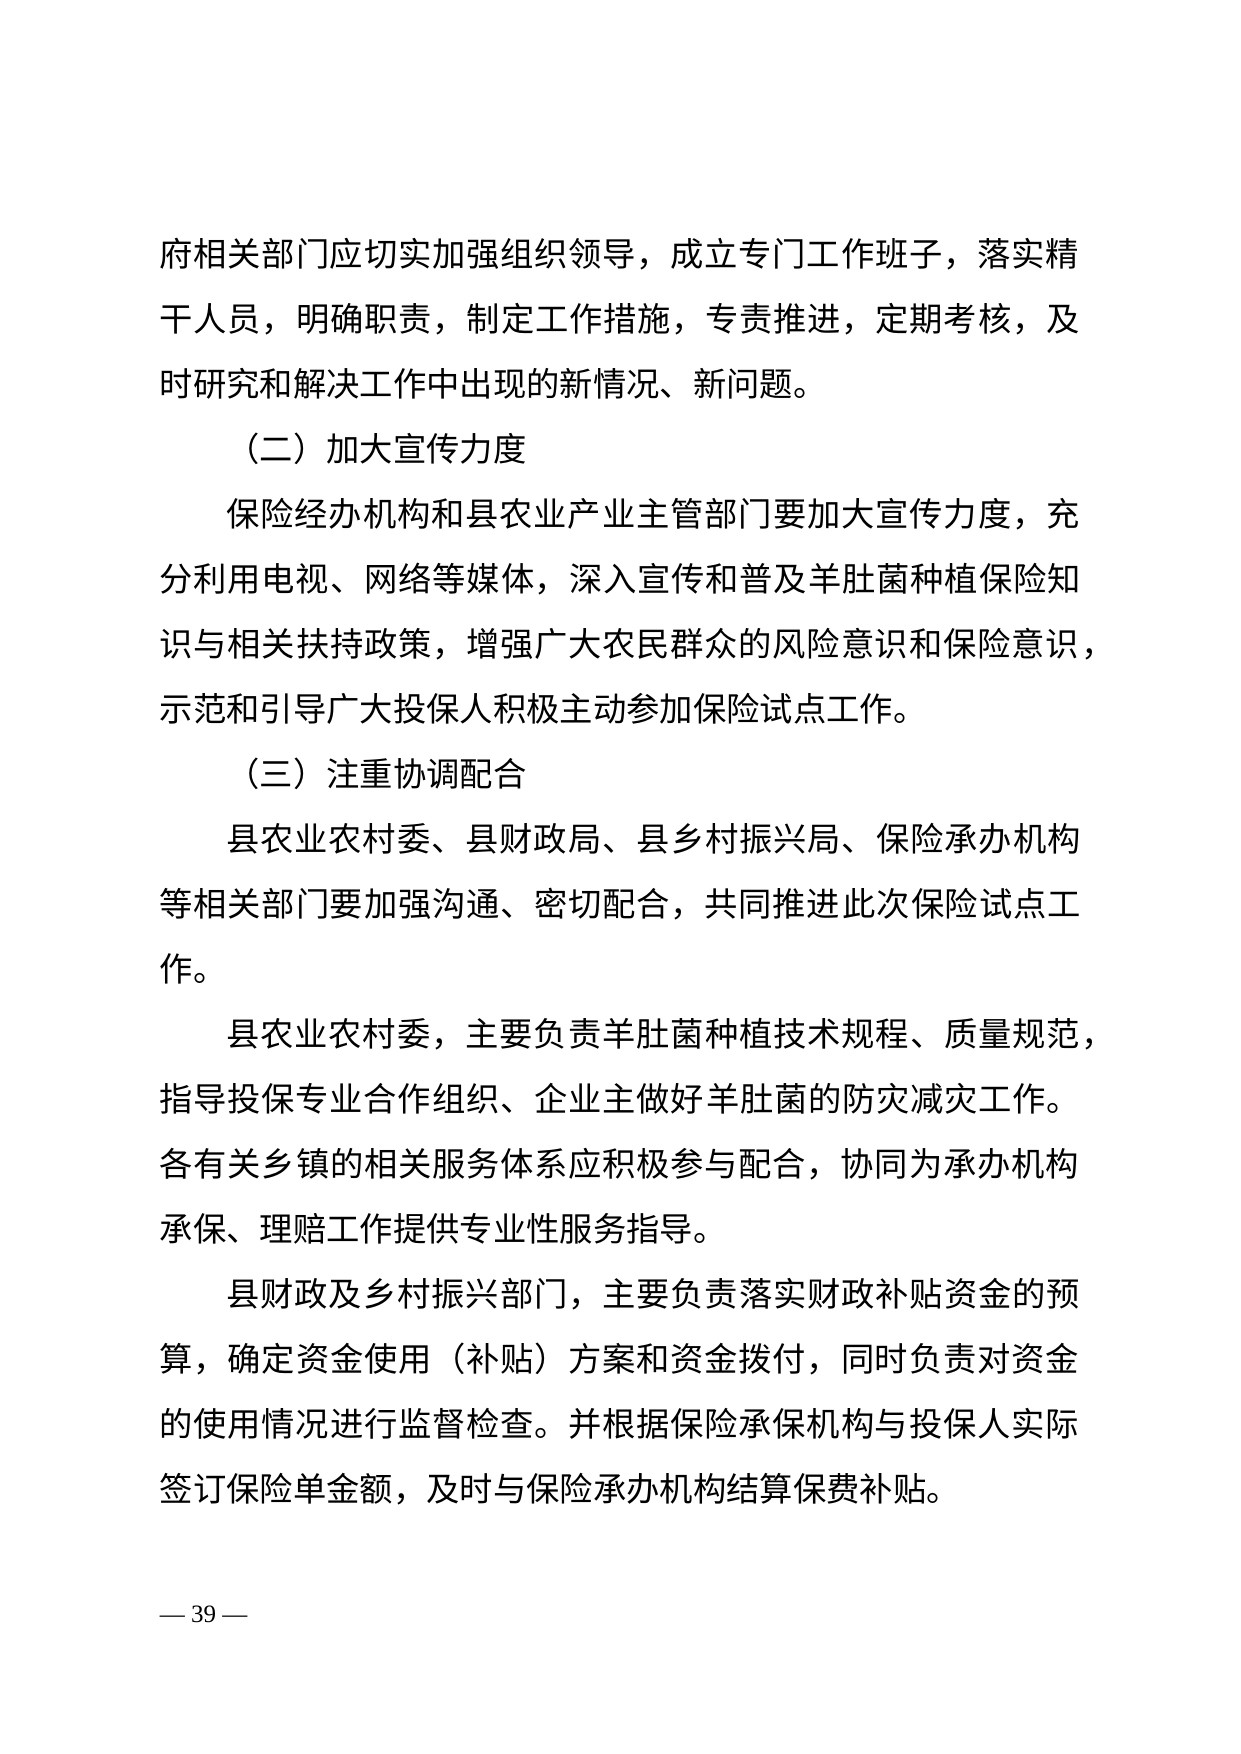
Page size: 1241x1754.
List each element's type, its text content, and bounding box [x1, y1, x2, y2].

text 县财政及乡村振兴部门，主要负责落实财政补贴资金的预算，确定资金使用（补贴）方案和资金拨付，同时负责对资金的使用情况进行监督检查。并根据保险承保机构与投保人实际签订保险单金额，及时与保险承办机构结算保费补贴。 [159, 1259, 1081, 1519]
text 县农业农村委，主要负责羊肚菌种植技术规程、质量规范，指导投保专业合作组织、企业主做好羊肚菌的防灾减灾工作。各有关乡镇的相关服务体系应积极参与配合，协同为承办机构承保、理赔工作提供专业性服务指导。 [159, 999, 1081, 1259]
text （二）加大宣传力度 [159, 414, 1081, 479]
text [159, 219, 1081, 414]
text 保险经办机构和县农业产业主管部门要加大宣传力度，充分利用电视、网络等媒体，深入宣传和普及羊肚菌种植保险知识与相关扶持政策，增强广大农民群众的风险意识和保险意识，示范和引导广大投保人积极主动参加保险试点工作。 [159, 479, 1081, 739]
text （三）注重协调配合 [159, 739, 1081, 804]
text 县农业农村委、县财政局、县乡村振兴局、保险承办机构等相关部门要加强沟通、密切配合，共同推进此次保险试点工作。 [159, 804, 1081, 999]
